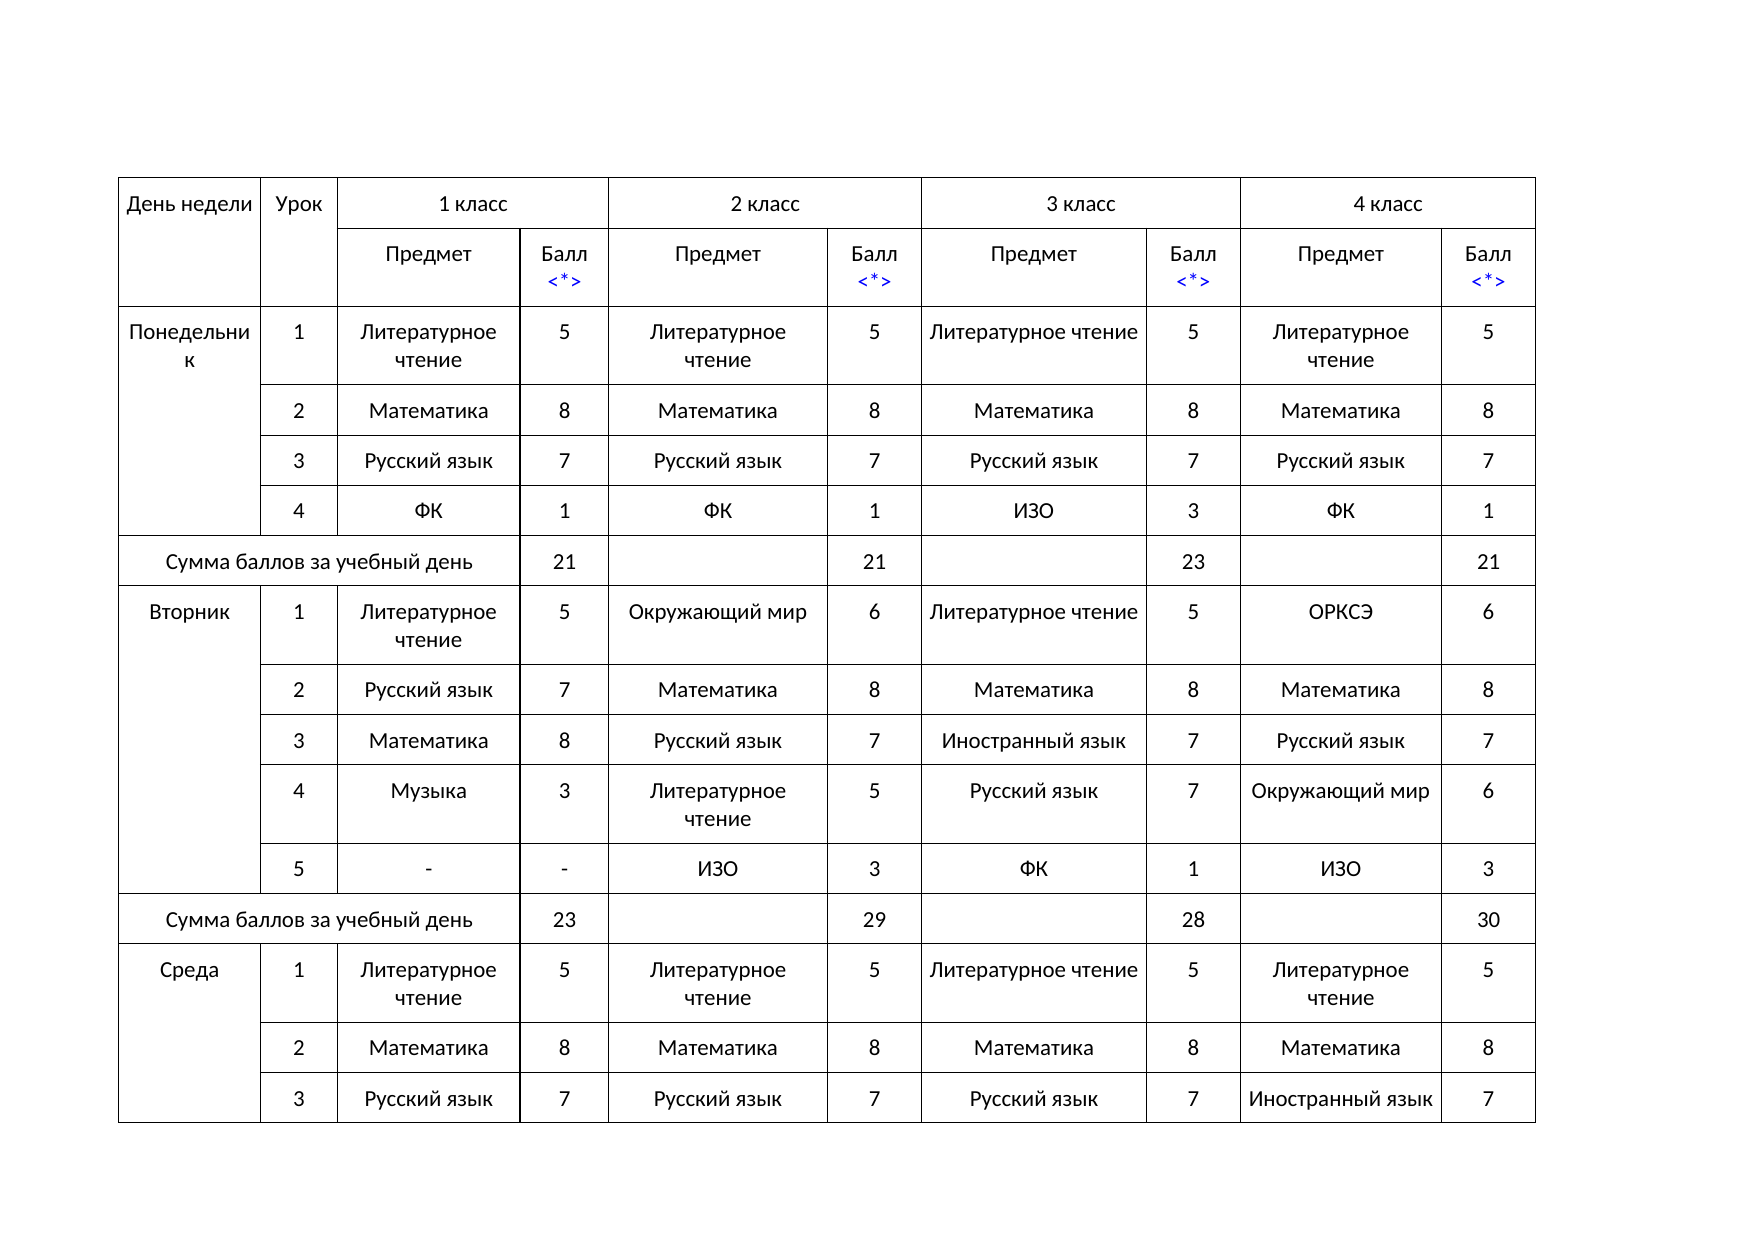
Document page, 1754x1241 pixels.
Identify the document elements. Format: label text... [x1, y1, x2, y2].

table_cell 6 [1442, 765, 1535, 843]
table_cell Сумма баллов за учебный день [119, 536, 519, 585]
table_cell 7 [828, 436, 921, 485]
table_header Урок [261, 178, 337, 306]
table_cell Литературное чтение [922, 944, 1146, 1022]
table_cell Вторник [119, 586, 260, 893]
table_cell Предмет [338, 229, 519, 306]
table_cell 7 [1147, 715, 1240, 764]
table_cell [609, 536, 827, 585]
table_cell 3 [1442, 844, 1535, 893]
table_cell Литературное чтение [922, 307, 1146, 384]
table_cell Понедельник [119, 307, 260, 535]
table_cell Математика [609, 1023, 827, 1072]
table_cell Русский язык [922, 765, 1146, 843]
table_cell - [338, 844, 519, 893]
table_cell Предмет [922, 229, 1146, 306]
table_cell 5 [828, 944, 921, 1022]
table_cell [922, 894, 1146, 943]
table_cell Математика [1241, 665, 1441, 714]
table_cell ИЗО [1241, 844, 1441, 893]
table_cell 2 [261, 385, 337, 434]
table_cell [609, 894, 827, 943]
table_cell 8 [828, 1023, 921, 1072]
table_cell 8 [1442, 1023, 1535, 1072]
table_cell 28 [1147, 894, 1240, 943]
table_cell Литературное чтение [338, 944, 519, 1022]
table_cell Балл <*> [1442, 229, 1535, 306]
table_cell 3 [261, 436, 337, 485]
table_cell 5 [521, 307, 608, 384]
table_cell ФК [1241, 486, 1441, 535]
table_cell Литературное чтение [1241, 944, 1441, 1022]
table_cell 5 [1442, 944, 1535, 1022]
table_cell Русский язык [1241, 436, 1441, 485]
table_cell 5 [521, 944, 608, 1022]
table_cell 2 [261, 1023, 337, 1072]
table_cell 7 [1442, 1073, 1535, 1122]
table_cell Математика [338, 715, 519, 764]
table_cell 3 [261, 1073, 337, 1122]
table_cell 7 [521, 1073, 608, 1122]
table_cell 23 [521, 894, 608, 943]
table_cell 6 [828, 586, 921, 664]
table_cell 5 [521, 586, 608, 664]
table_cell ИЗО [609, 844, 827, 893]
table_cell 5 [828, 765, 921, 843]
table_cell 7 [521, 665, 608, 714]
table_cell ФК [922, 844, 1146, 893]
table_cell 8 [828, 665, 921, 714]
table_cell Балл <*> [521, 229, 608, 306]
table_cell 1 [261, 586, 337, 664]
table_cell Русский язык [338, 436, 519, 485]
table_cell Литературное чтение [609, 307, 827, 384]
table_cell [1241, 536, 1441, 585]
table_cell Иностранный язык [922, 715, 1146, 764]
table_cell 2 [261, 665, 337, 714]
table_cell 8 [1147, 385, 1240, 434]
table_cell 1 [1442, 486, 1535, 535]
table_header 4 класс [1241, 178, 1535, 227]
table_cell Русский язык [922, 1073, 1146, 1122]
table_cell Среда [119, 944, 260, 1122]
table_cell 1 [828, 486, 921, 535]
table_cell Математика [922, 665, 1146, 714]
table_cell Балл <*> [1147, 229, 1240, 306]
table_cell Сумма баллов за учебный день [119, 894, 519, 943]
table_cell Русский язык [609, 715, 827, 764]
table_cell ИЗО [922, 486, 1146, 535]
table_cell 3 [521, 765, 608, 843]
table_cell 8 [1147, 1023, 1240, 1072]
table_cell 7 [1147, 1073, 1240, 1122]
table_cell 5 [261, 844, 337, 893]
table_cell 1 [1147, 844, 1240, 893]
table_cell Математика [338, 385, 519, 434]
table_cell 5 [1442, 307, 1535, 384]
table_cell 23 [1147, 536, 1240, 585]
table_cell Музыка [338, 765, 519, 843]
table_cell Литературное чтение [1241, 307, 1441, 384]
table_cell Предмет [609, 229, 827, 306]
table_header День недели [119, 178, 260, 306]
table_cell Математика [609, 665, 827, 714]
table_cell 1 [521, 486, 608, 535]
table_cell 8 [1147, 665, 1240, 714]
table_cell 1 [261, 307, 337, 384]
table_cell Русский язык [609, 436, 827, 485]
table_cell Математика [1241, 1023, 1441, 1072]
table_cell 3 [828, 844, 921, 893]
table_cell Литературное чтение [609, 765, 827, 843]
table_cell 7 [828, 1073, 921, 1122]
table_cell 21 [828, 536, 921, 585]
table_cell [922, 536, 1146, 585]
table_cell Окружающий мир [609, 586, 827, 664]
table_cell ФК [609, 486, 827, 535]
table_header 2 класс [609, 178, 921, 227]
table_cell Русский язык [609, 1073, 827, 1122]
table_cell Литературное чтение [609, 944, 827, 1022]
table_header 1 класс [338, 178, 608, 227]
table_cell Русский язык [1241, 715, 1441, 764]
table_cell 8 [521, 385, 608, 434]
table_cell 7 [1442, 436, 1535, 485]
table_cell Литературное чтение [922, 586, 1146, 664]
table_cell Математика [609, 385, 827, 434]
table_cell 4 [261, 765, 337, 843]
table_cell ФК [338, 486, 519, 535]
table_cell 8 [1442, 385, 1535, 434]
table_cell 7 [828, 715, 921, 764]
table_cell 3 [1147, 486, 1240, 535]
table_cell - [521, 844, 608, 893]
table_cell Математика [338, 1023, 519, 1072]
table_cell 1 [261, 944, 337, 1022]
table_cell 7 [1442, 715, 1535, 764]
table_cell 29 [828, 894, 921, 943]
table_cell Литературное чтение [338, 586, 519, 664]
table_cell 4 [261, 486, 337, 535]
table_cell 7 [521, 436, 608, 485]
table_cell 8 [521, 715, 608, 764]
table_cell Литературное чтение [338, 307, 519, 384]
table_cell 8 [521, 1023, 608, 1072]
table_cell ОРКСЭ [1241, 586, 1441, 664]
table_cell 5 [1147, 307, 1240, 384]
table_cell Русский язык [922, 436, 1146, 485]
table_cell Окружающий мир [1241, 765, 1441, 843]
table_cell 21 [521, 536, 608, 585]
table_cell Математика [922, 385, 1146, 434]
table_cell 5 [1147, 944, 1240, 1022]
table_header 3 класс [922, 178, 1240, 227]
table_cell 8 [828, 385, 921, 434]
table_cell Русский язык [338, 665, 519, 714]
table_cell Русский язык [338, 1073, 519, 1122]
table_cell 6 [1442, 586, 1535, 664]
table_cell 7 [1147, 765, 1240, 843]
table_cell 30 [1442, 894, 1535, 943]
table_cell [1241, 894, 1441, 943]
table_cell 7 [1147, 436, 1240, 485]
table_cell 5 [1147, 586, 1240, 664]
table_cell Иностранный язык [1241, 1073, 1441, 1122]
table_cell Математика [922, 1023, 1146, 1072]
table_cell 3 [261, 715, 337, 764]
table_cell 8 [1442, 665, 1535, 714]
table_cell Математика [1241, 385, 1441, 434]
table_cell 5 [828, 307, 921, 384]
table_cell Балл <*> [828, 229, 921, 306]
table_cell 21 [1442, 536, 1535, 585]
table_cell Предмет [1241, 229, 1441, 306]
